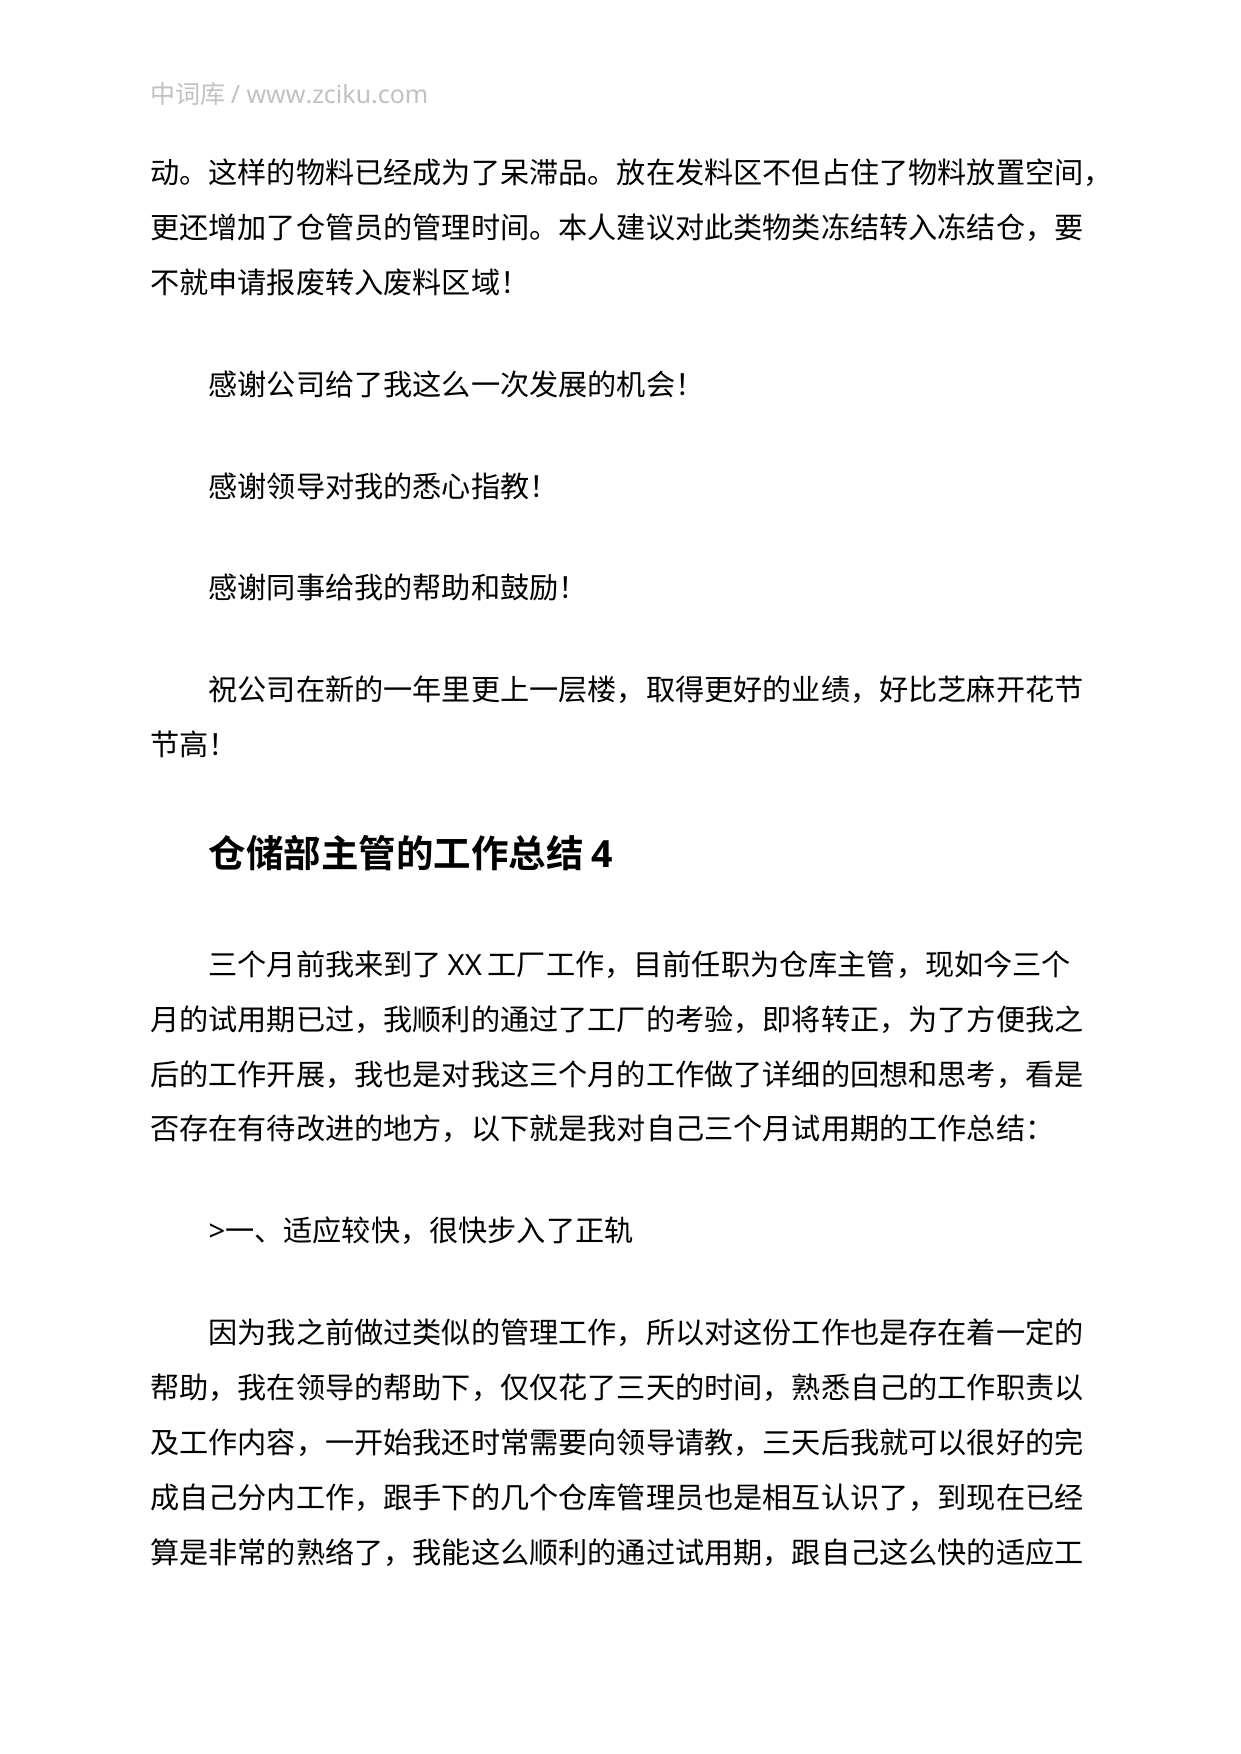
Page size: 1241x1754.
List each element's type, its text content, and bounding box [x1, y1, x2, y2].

text 感谢公司给了我这么一次发展的机会！ [150, 362, 1090, 404]
text 感谢同事给我的帮助和鼓励！ [150, 565, 1090, 607]
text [150, 150, 1090, 302]
text 三个月前我来到了XX工厂工作，目前任职为仓库主管，现如今三个月的试用期已过，我顺利的通过了工厂的考验，即将转正，为了方便我之后的工作开展，我也是对我这三个月的工作做了详细的回想和思考，看是否存在有待改进的地方，以下就是我对自己三个月试用期的工作总结： [150, 941, 1090, 1148]
text 感谢领导对我的悉心指教！ [150, 463, 1090, 506]
text 仓储部主管的工作总结4 [150, 823, 1090, 878]
text 祝公司在新的一年里更上一层楼，取得更好的业绩，好比芝麻开花节节高！ [150, 667, 1090, 764]
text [150, 1310, 1090, 1572]
text >一、适应较快，很快步入了正轨 [150, 1208, 1090, 1250]
